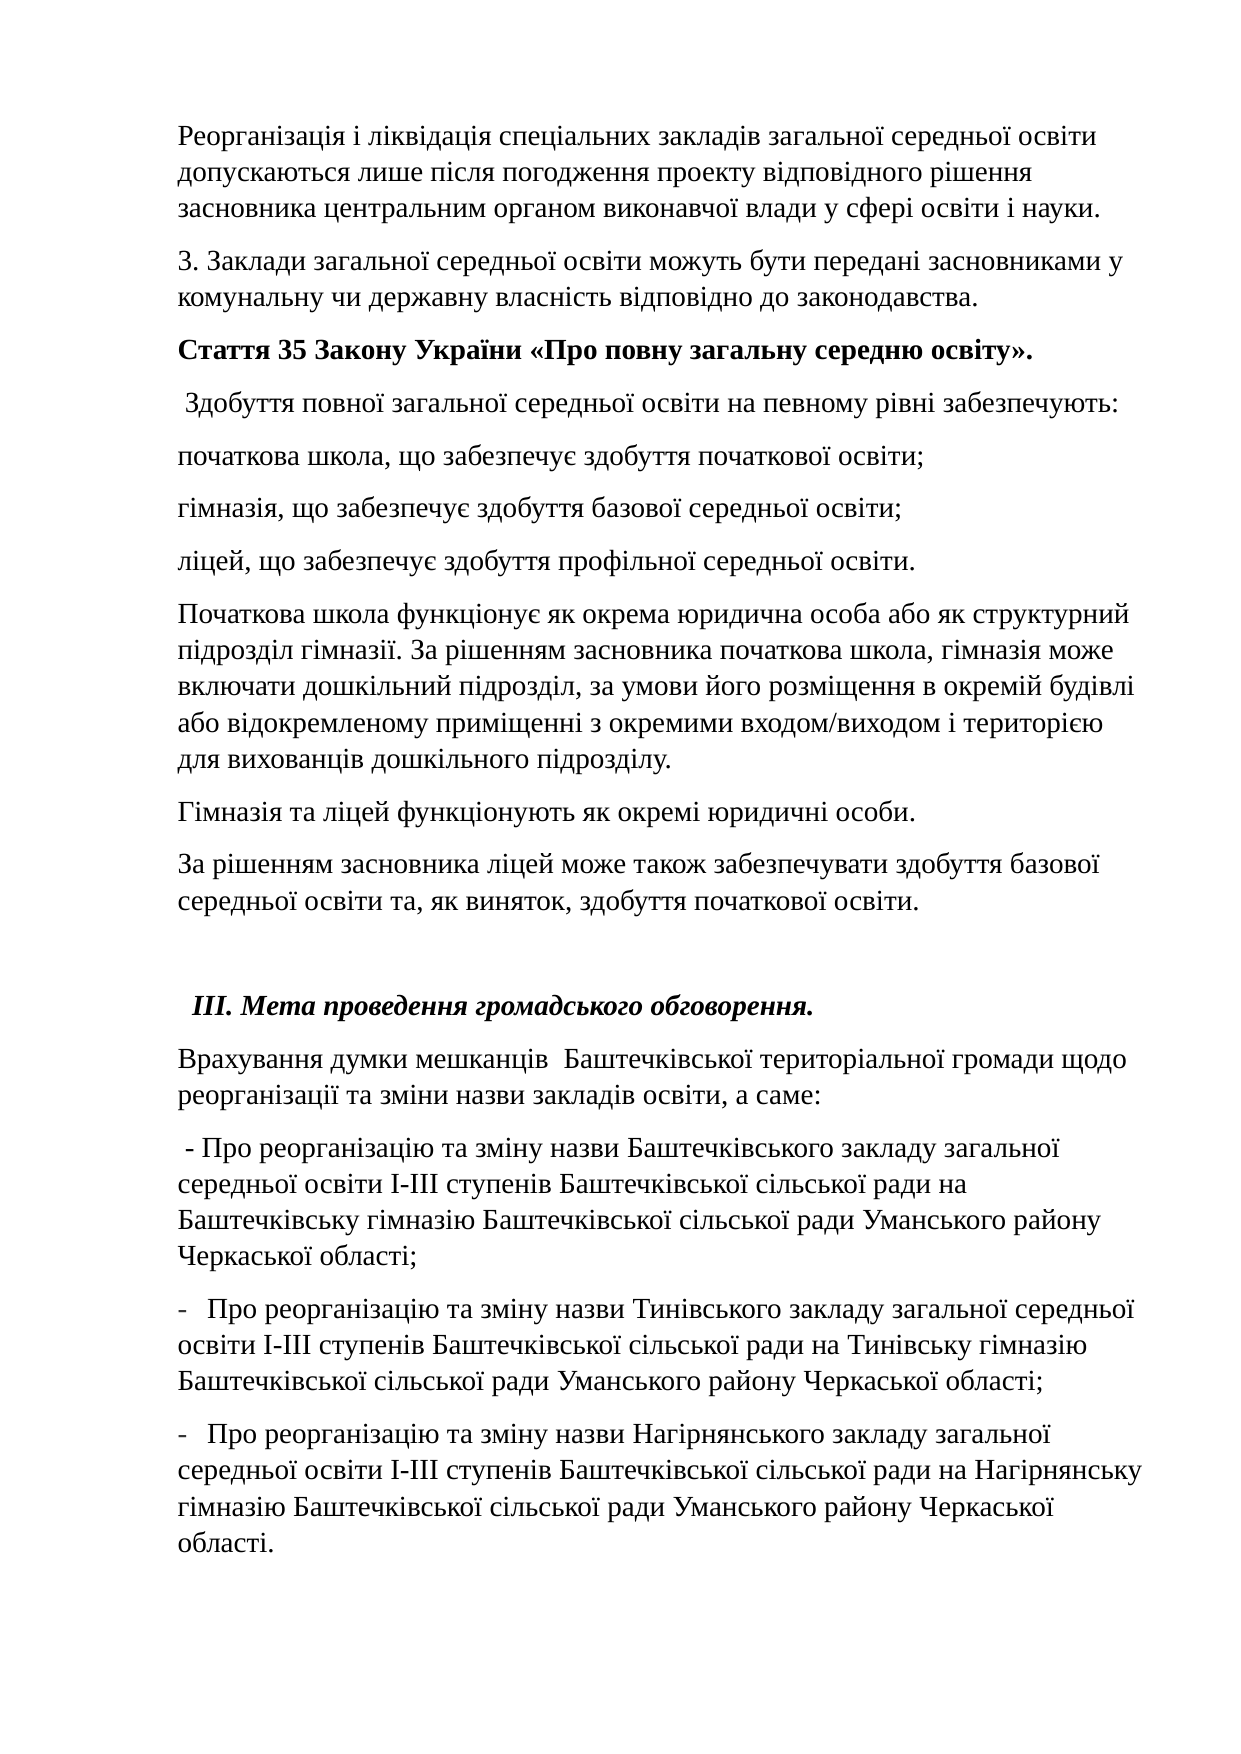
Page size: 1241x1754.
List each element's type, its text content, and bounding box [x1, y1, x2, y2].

text початкова школа, що забезпечує здобуття початкової освіти; [177, 438, 1152, 471]
text Гімназія та ліцей функціонують як окремі юридичні особи. [177, 794, 1152, 827]
text Стаття 35 Закону України «Про повну загальну середню освіту». [177, 332, 1152, 366]
text Реорганізація і ліквідація спеціальних закладів загальної середньої освіти допускаються лише після погодження проекту відповідного рішення засновника центральним органом виконавчої влади у сфері освіти і науки. [177, 118, 1152, 224]
text Врахування думки мешканців Баштечківської територіальної громади щодо реорганізації та зміни назви закладів освіти, а саме: [177, 1041, 1152, 1111]
text За рішенням засновника ліцей може також забезпечувати здобуття базової середньої освіти та, як виняток, здобуття початкової освіти. [177, 846, 1152, 916]
list Про реорганізацію та зміну назви Нагірнянського закладу загальної середньої освіти І-ІІІ ступенів Баштечківської сільської ради на Нагірнянську гімназію Баштечківської сільської ради Уманського району Черкаської області. [177, 1416, 1152, 1558]
text ІІІ. Мета проведення громадського обговорення. [177, 988, 1152, 1022]
text Початкова школа функціонує як окрема юридична особа або як структурний підрозділ гімназії. За рішенням засновника початкова школа, гімназія може включати дошкільний підрозділ, за умови його розміщення в окремій будівлі або відокремленому приміщенні з окремими входом/виходом і територією для вихованців дошкільного підрозділу. [177, 596, 1152, 774]
list Про реорганізацію та зміну назви Тинівського закладу загальної середньої освіти І-ІІІ ступенів Баштечківської сільської ради на Тинівську гімназію Баштечківської сільської ради Уманського району Черкаської області; [177, 1291, 1152, 1397]
text 3. Заклади загальної середньої освіти можуть бути передані засновниками у комунальну чи державну власність відповідно до законодавства. [177, 243, 1152, 313]
text гімназія, що забезпечує здобуття базової середньої освіти; [177, 491, 1152, 524]
text ліцей, що забезпечує здобуття профільної середньої освіти. [177, 543, 1152, 577]
text Здобуття повної загальної середньої освіти на певному рівні забезпечують: [177, 385, 1152, 418]
text - Про реорганізацію та зміну назви Баштечківського закладу загальної середньої освіти І-ІІІ ступенів Баштечківської сільської ради на Баштечківську гімназію Баштечківської сільської ради Уманського району Черкаської області; [177, 1130, 1152, 1272]
